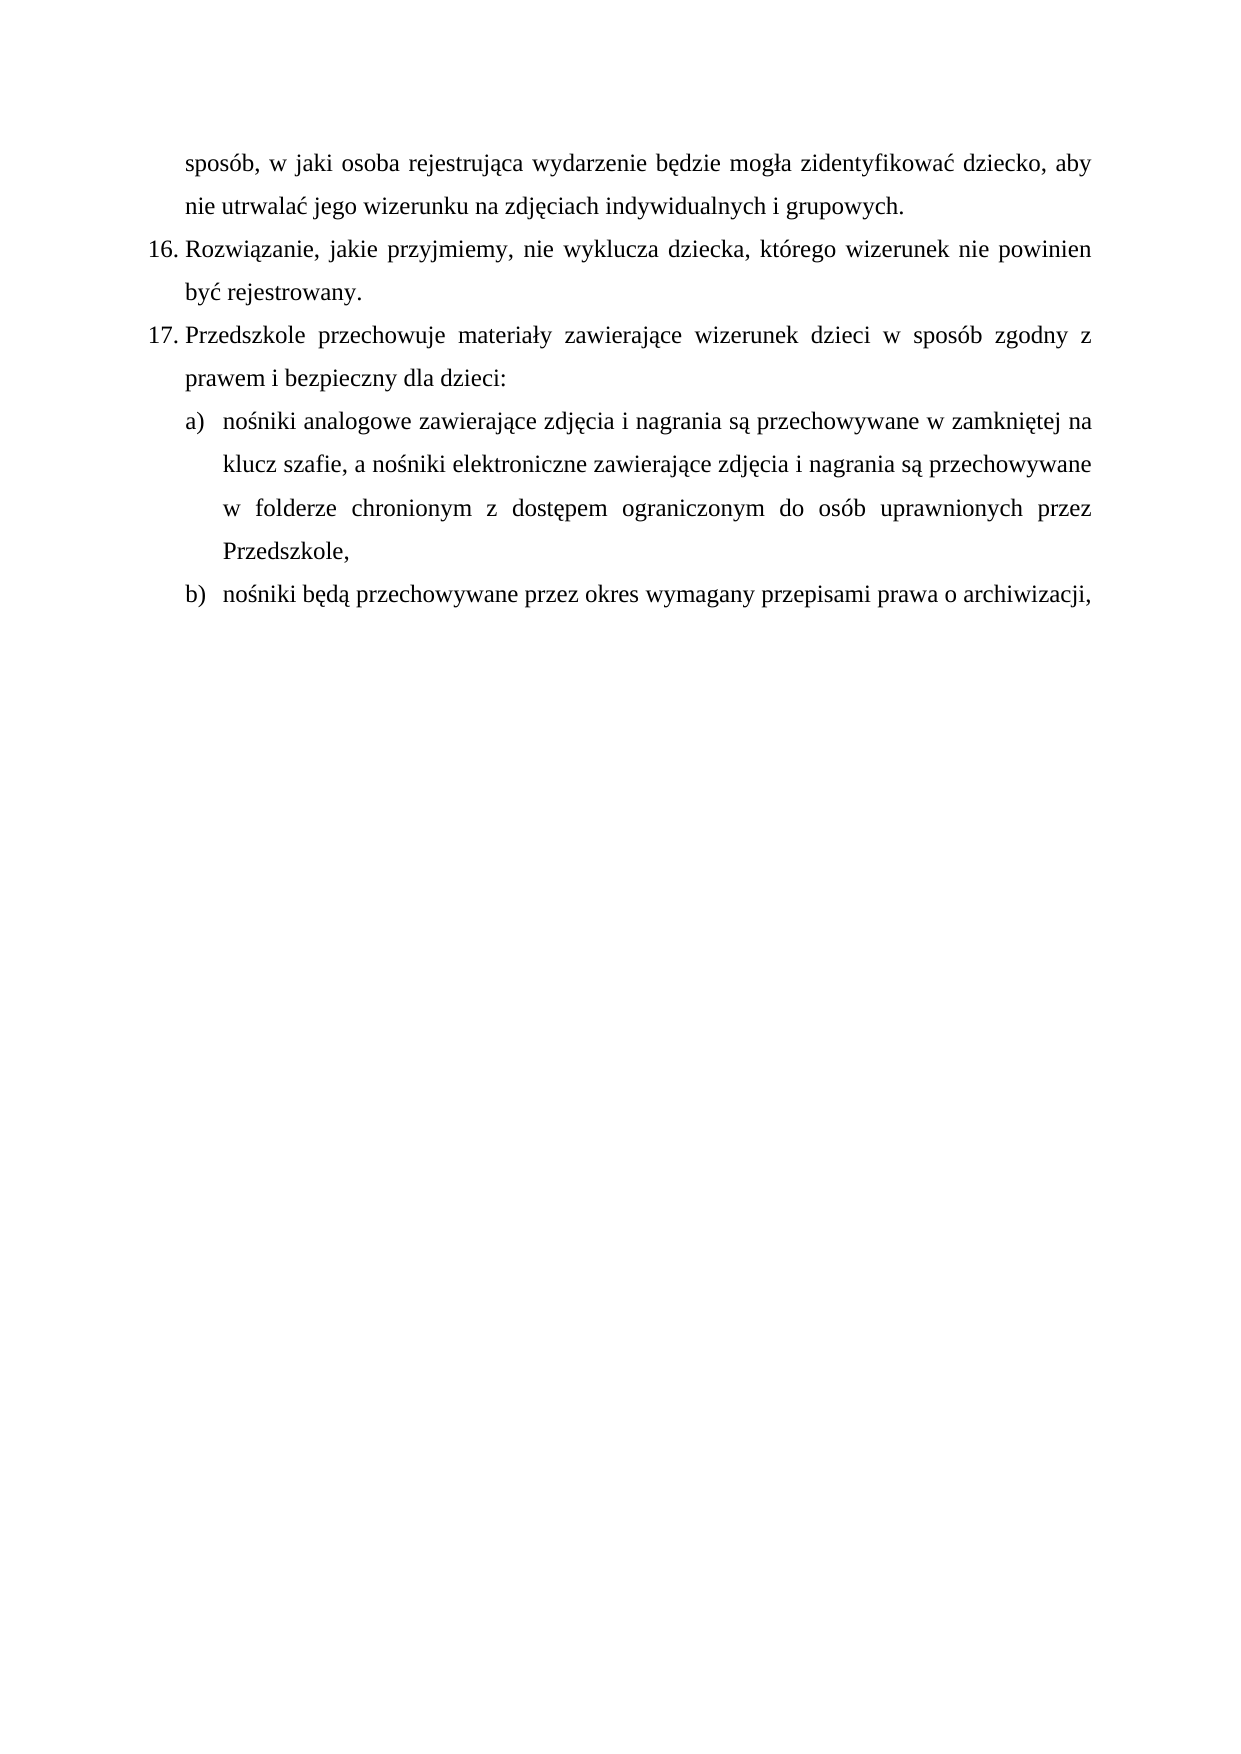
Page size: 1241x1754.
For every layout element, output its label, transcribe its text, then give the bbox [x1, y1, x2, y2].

list Przedszkole przechowuje materiały zawierające wizerunek dzieci w sposób zgodny z prawem i bezpieczny dla dzieci: [148, 320, 1093, 392]
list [148, 148, 1093, 219]
list Rozwiązanie, jakie przyjmiemy, nie wyklucza dziecka, którego wizerunek nie powinien być rejestrowany. [148, 234, 1093, 306]
list nośniki analogowe zawierające zdjęcia i nagrania są przechowywane w zamkniętej na klucz szafie, a nośniki elektroniczne zawierające zdjęcia i nagrania są przechowywane w folderze chronionym z dostępem ograniczonym do osób uprawnionych przez Przedszkole, [185, 406, 1093, 564]
list nośniki będą przechowywane przez okres wymagany przepisami prawa o archiwizacji, [185, 579, 1093, 608]
